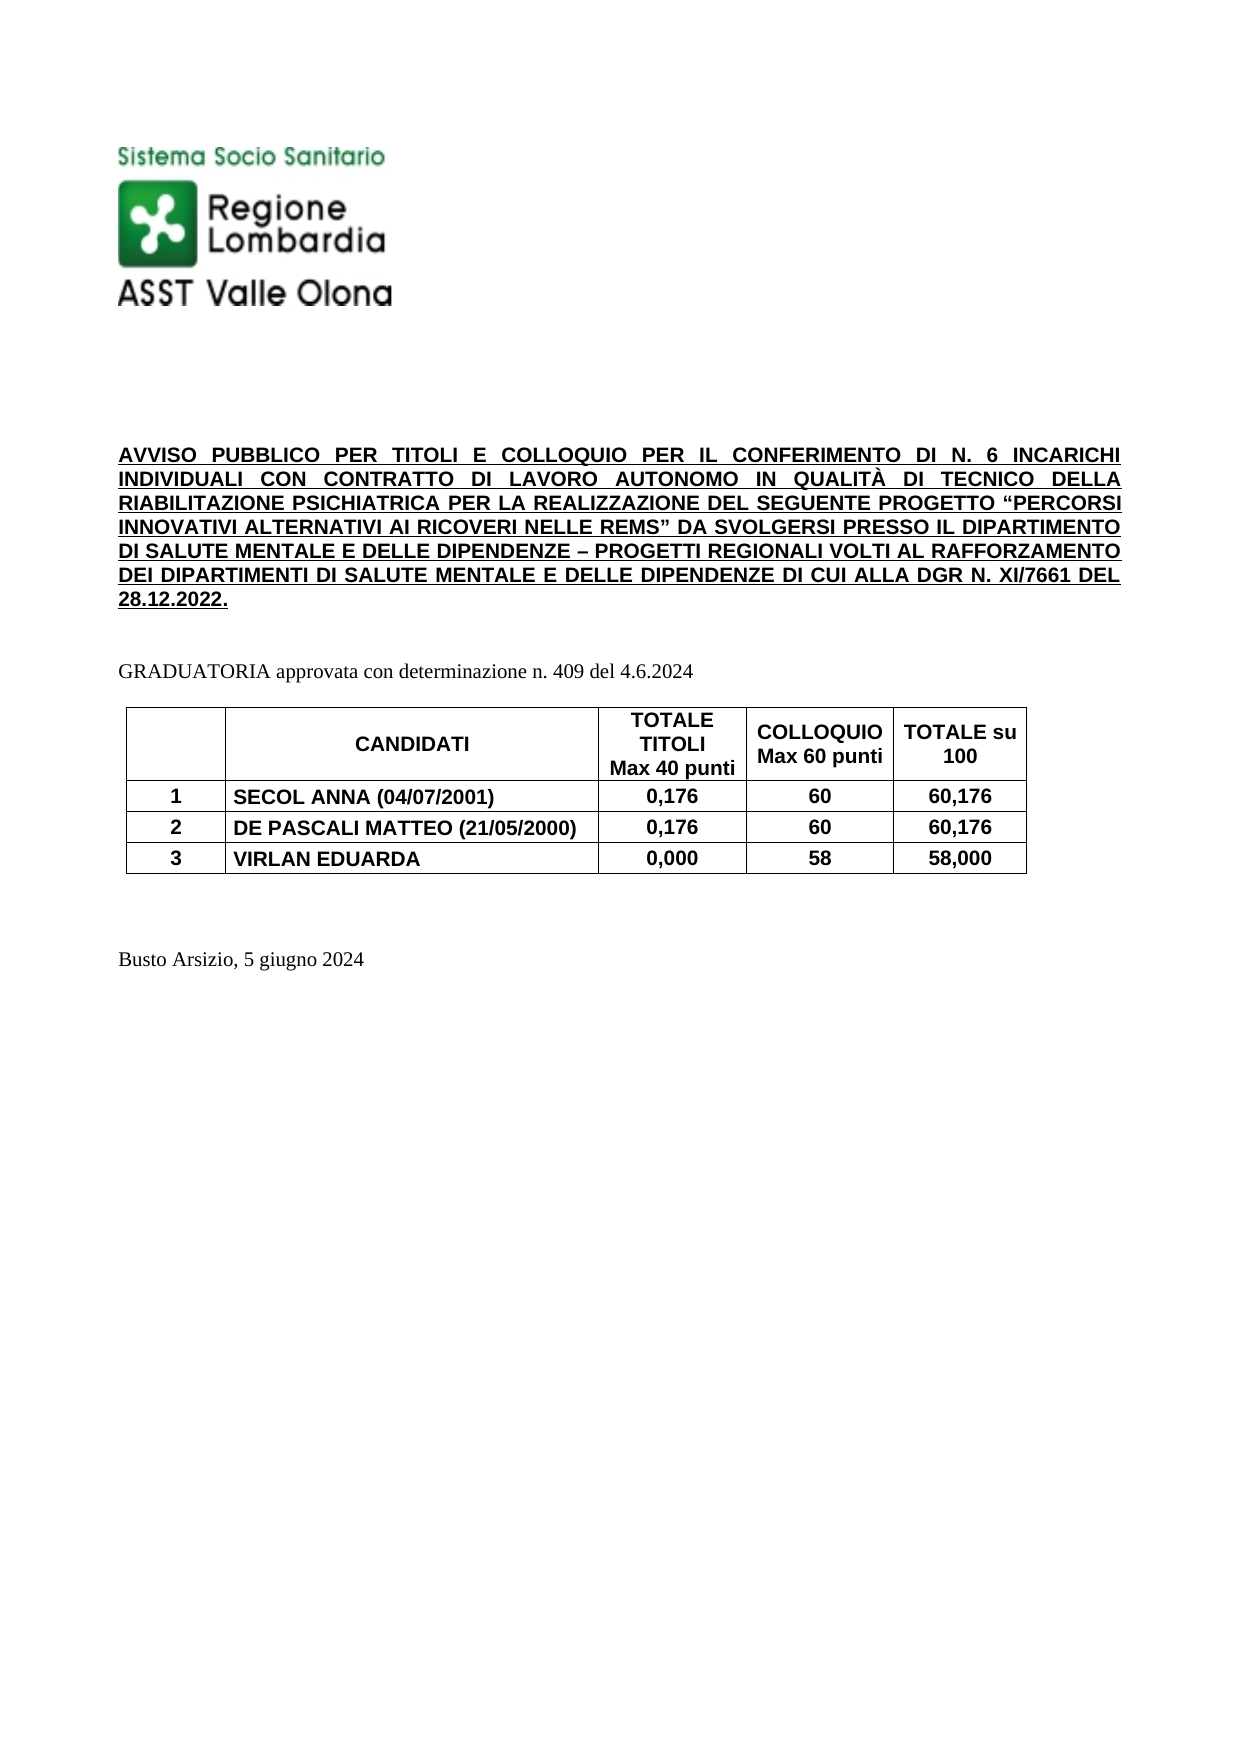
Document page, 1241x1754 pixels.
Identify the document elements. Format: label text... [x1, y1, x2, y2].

table_cell 58 [747, 843, 893, 873]
table_cell 60,176 [894, 812, 1026, 842]
table_header TOTALE TITOLI Max 40 punti [599, 708, 746, 779]
table_cell 2 [127, 812, 225, 842]
table_header CANDIDATI [226, 708, 598, 779]
table_cell 60,176 [894, 781, 1026, 811]
table_cell 60 [747, 812, 893, 842]
table_header COLLOQUIO Max 60 punti [747, 708, 893, 779]
text AVVISO PUBBLICO PER TITOLI E COLLOQUIO PER IL CONFERIMENTO DI N. 6 INCARICHI INDIVIDUALI CON CONTRATTO DI LAVORO AUTONOMO IN QUALITÀ DI TECNICO DELLA RIABILITAZIONE PSICHIATRICA PER LA REALIZZAZIONE DEL SEGUENTE PROGETTO “PERCORSI INNOVATIVI ALTERNATIVI AI RICOVERI NELLE REMS” DA SVOLGERSI PRESSO IL DIPARTIMENTO DI SALUTE MENTALE E DELLE DIPENDENZE – PROGETTI REGIONALI VOLTI AL RAFFORZAMENTO DEI DIPARTIMENTI DI SALUTE MENTALE E DELLE DIPENDENZE DI CUI ALLA DGR N. XI/7661 DEL 28.12.2022. [118, 561, 1122, 611]
table_cell 0,176 [599, 781, 746, 811]
table_cell VIRLAN EDUARDA [226, 843, 598, 873]
table_cell 60 [747, 781, 893, 811]
table_cell 0,176 [599, 812, 746, 842]
table_cell 58,000 [894, 843, 1026, 873]
table_cell 1 [127, 781, 225, 811]
table_cell SECOL ANNA (04/07/2001) [226, 781, 598, 811]
table_cell 3 [127, 843, 225, 873]
text Busto Arsizio, 5 giugno 2024 [118, 947, 1122, 971]
text GRADUATORIA approvata con determinazione n. 409 del 4.6.2024 [118, 658, 1122, 683]
table_cell 0,000 [599, 843, 746, 873]
table_header TOTALE su 100 [894, 708, 1026, 779]
text AVVISO PUBBLICO PER TITOLI E COLLOQUIO PER IL CONFERIMENTO DI N. 6 INCARICHI INDIVIDUALI CON CONTRATTO DI LAVORO AUTONOMO IN QUALITÀ DI TECNICO DELLA RIABILITAZIONE PSICHIATRICA PER LA REALIZZAZIONE DEL SEGUENTE PROGETTO “PERCORSI INNOVATIVI ALTERNATIVI AI RICOVERI NELLE REMS” DA SVOLGERSI PRESSO IL DIPARTIMENTO DI SALUTE MENTALE E DELLE DIPENDENZE – PROGETTI REGIONALI VOLTI AL RAFFORZAMENTO DEI DIPARTIMENTI DI SALUTE MENTALE E DELLE DIPENDENZE DI CUI ALLA DGR N. XI/7661 DEL 28.12.2022. [118, 513, 1122, 560]
text AVVISO PUBBLICO PER TITOLI E COLLOQUIO PER IL CONFERIMENTO DI N. 6 INCARICHI INDIVIDUALI CON CONTRATTO DI LAVORO AUTONOMO IN QUALITÀ DI TECNICO DELLA RIABILITAZIONE PSICHIATRICA PER LA REALIZZAZIONE DEL SEGUENTE PROGETTO “PERCORSI INNOVATIVI ALTERNATIVI AI RICOVERI NELLE REMS” DA SVOLGERSI PRESSO IL DIPARTIMENTO DI SALUTE MENTALE E DELLE DIPENDENZE – PROGETTI REGIONALI VOLTI AL RAFFORZAMENTO DEI DIPARTIMENTI DI SALUTE MENTALE E DELLE DIPENDENZE DI CUI ALLA DGR N. XI/7661 DEL 28.12.2022. [118, 443, 1122, 488]
picture [118, 147, 392, 306]
table_cell DE PASCALI MATTEO (21/05/2000) [226, 812, 598, 842]
table_header [127, 708, 225, 779]
